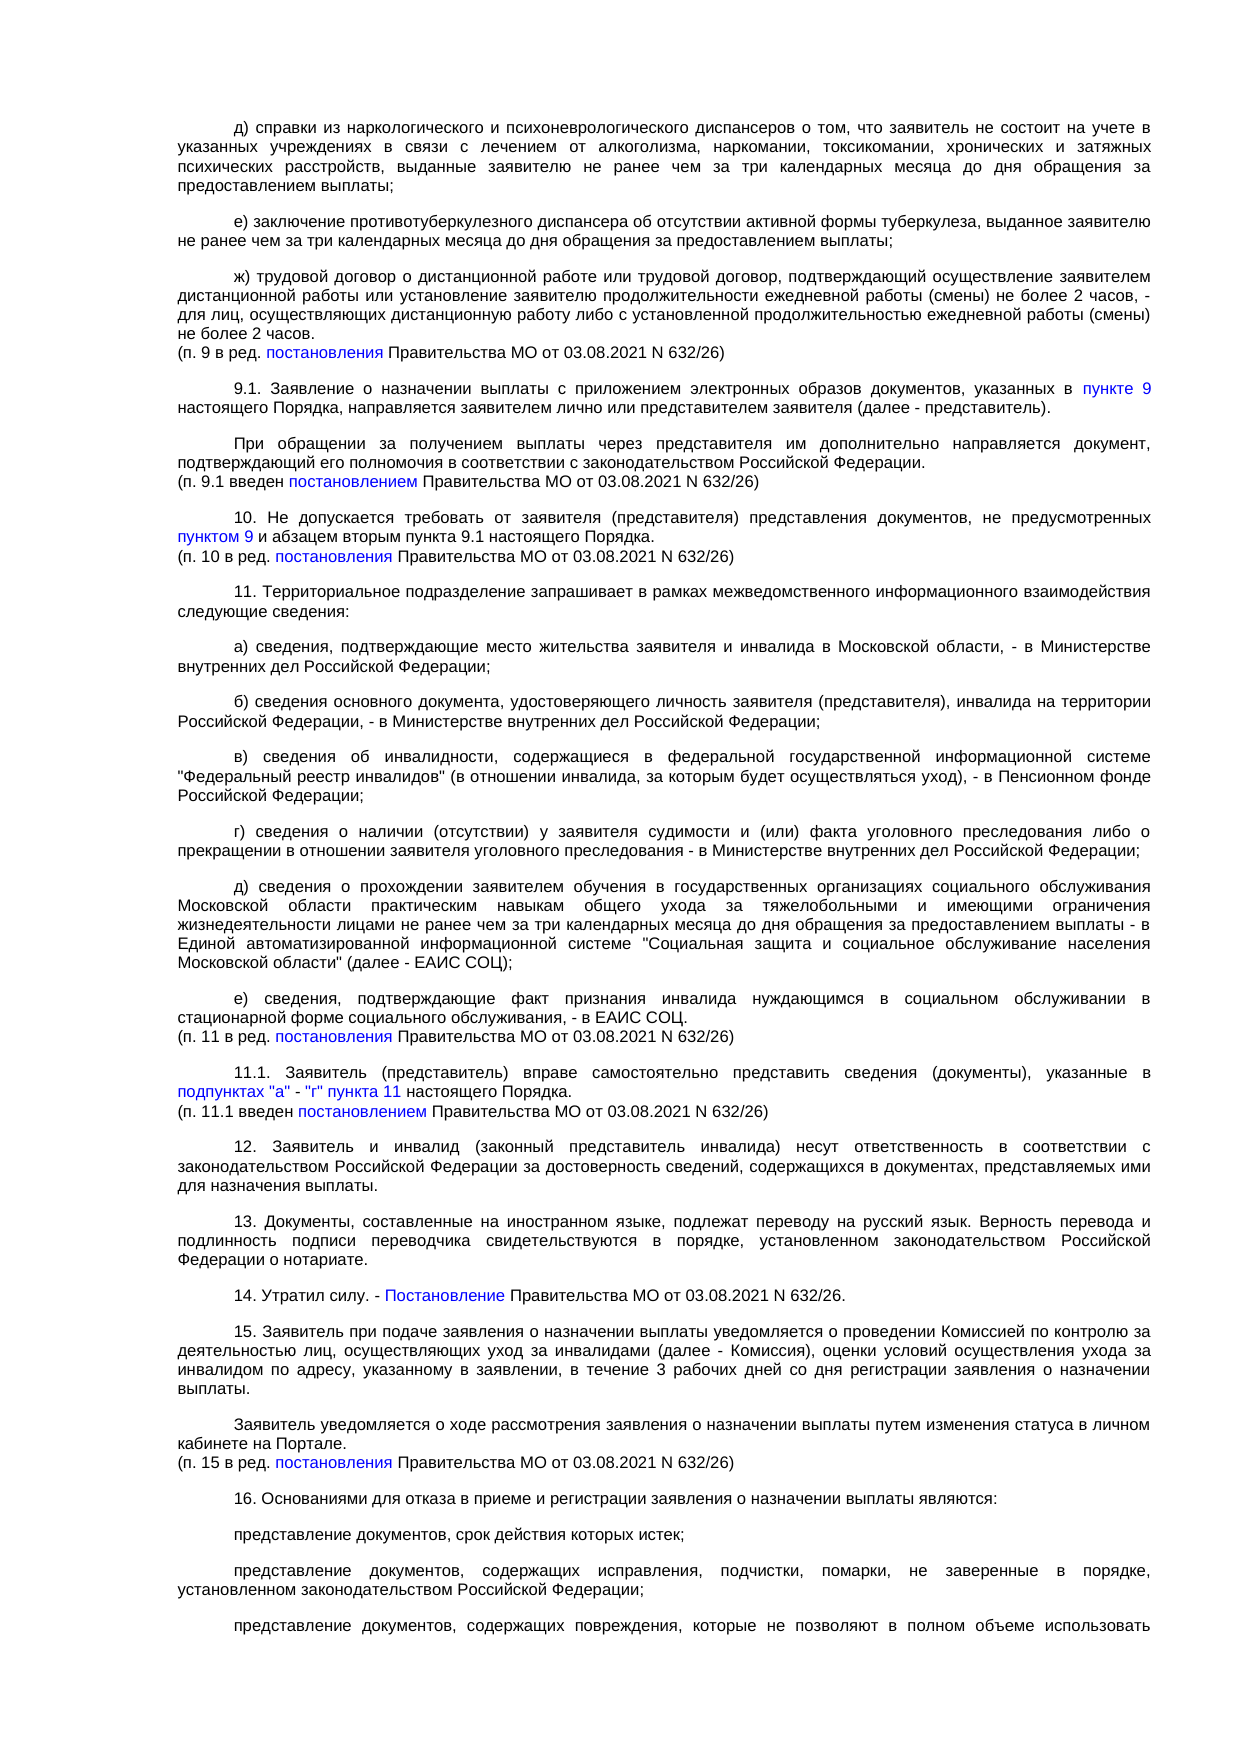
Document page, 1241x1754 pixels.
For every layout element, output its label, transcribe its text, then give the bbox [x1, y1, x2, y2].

text б) сведения основного документа, удостоверяющего личность заявителя (представителя), инвалида на территории Российской Федерации, - в Министерстве внутренних дел Российской Федерации; [177, 692, 1152, 731]
text 13. Документы, составленные на иностранном языке, подлежат переводу на русский язык. Верность перевода и подлинность подписи переводчика свидетельствуются в порядке, установленном законодательством Российской Федерации о нотариате. [177, 1211, 1152, 1269]
text 9.1. Заявление о назначении выплаты с приложением электронных образов документов, указанных в пункте 9 настоящего Порядка, направляется заявителем лично или представителем заявителя (далее - представитель). [177, 379, 1152, 417]
text (п. 10 в ред. постановления Правительства МО от 03.08.2021 N 632/26) [177, 546, 1152, 566]
text (п. 11 в ред. постановления Правительства МО от 03.08.2021 N 632/26) [177, 1027, 1152, 1046]
text 11. Территориальное подразделение запрашивает в рамках межведомственного информационного взаимодействия следующие сведения: [177, 582, 1152, 621]
text 12. Заявитель и инвалид (законный представитель инвалида) несут ответственность в соответствии с законодательством Российской Федерации за достоверность сведений, содержащихся в документах, представляемых ими для назначения выплаты. [177, 1137, 1152, 1195]
text в) сведения об инвалидности, содержащиеся в федеральной государственной информационной системе "Федеральный реестр инвалидов" (в отношении инвалида, за которым будет осуществляться уход), - в Пенсионном фонде Российской Федерации; [177, 747, 1152, 805]
text а) сведения, подтверждающие место жительства заявителя и инвалида в Московской области, - в Министерстве внутренних дел Российской Федерации; [177, 637, 1152, 676]
text 11.1. Заявитель (представитель) вправе самостоятельно представить сведения (документы), указанные в подпунктах "а" - "г" пункта 11 настоящего Порядка. [177, 1063, 1152, 1101]
text При обращении за получением выплаты через представителя им дополнительно направляется документ, подтверждающий его полномочия в соответствии с законодательством Российской Федерации. [177, 434, 1152, 472]
text 14. Утратил силу. - Постановление Правительства МО от 03.08.2021 N 632/26. [177, 1286, 1152, 1305]
text (п. 15 в ред. постановления Правительства МО от 03.08.2021 N 632/26) [177, 1453, 1152, 1472]
text представление документов, содержащих исправления, подчистки, помарки, не заверенные в порядке, установленном законодательством Российской Федерации; [177, 1561, 1152, 1599]
text е) заключение противотуберкулезного диспансера об отсутствии активной формы туберкулеза, выданное заявителю не ранее чем за три календарных месяца до дня обращения за предоставлением выплаты; [177, 211, 1152, 250]
text (п. 9 в ред. постановления Правительства МО от 03.08.2021 N 632/26) [177, 343, 1152, 362]
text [177, 1616, 1152, 1635]
text 16. Основаниями для отказа в приеме и регистрации заявления о назначении выплаты являются: [177, 1489, 1152, 1508]
text 15. Заявитель при подаче заявления о назначении выплаты уведомляется о проведении Комиссией по контролю за деятельностью лиц, осуществляющих уход за инвалидами (далее - Комиссия), оценки условий осуществления ухода за инвалидом по адресу, указанному в заявлении, в течение 3 рабочих дней со дня регистрации заявления о назначении выплаты. [177, 1321, 1152, 1398]
text е) сведения, подтверждающие факт признания инвалида нуждающимся в социальном обслуживании в стационарной форме социального обслуживания, - в ЕАИС СОЦ. [177, 989, 1152, 1027]
text г) сведения о наличии (отсутствии) у заявителя судимости и (или) факта уголовного преследования либо о прекращении в отношении заявителя уголовного преследования - в Министерстве внутренних дел Российской Федерации; [177, 821, 1152, 860]
text представление документов, срок действия которых истек; [177, 1525, 1152, 1544]
text (п. 9.1 введен постановлением Правительства МО от 03.08.2021 N 632/26) [177, 472, 1152, 491]
text д) сведения о прохождении заявителем обучения в государственных организациях социального обслуживания Московской области практическим навыкам общего ухода за тяжелобольными и имеющими ограничения жизнедеятельности лицами не ранее чем за три календарных месяца до дня обращения за предоставлением выплаты - в Единой автоматизированной информационной системе "Социальная защита и социальное обслуживание населения Московской области" (далее - ЕАИС СОЦ); [177, 876, 1152, 972]
text Заявитель уведомляется о ходе рассмотрения заявления о назначении выплаты путем изменения статуса в личном кабинете на Портале. [177, 1415, 1152, 1453]
text д) справки из наркологического и психоневрологического диспансеров о том, что заявитель не состоит на учете в указанных учреждениях в связи с лечением от алкоголизма, наркомании, токсикомании, хронических и затяжных психических расстройств, выданные заявителю не ранее чем за три календарных месяца до дня обращения за предоставлением выплаты; [177, 118, 1152, 195]
text ж) трудовой договор о дистанционной работе или трудовой договор, подтверждающий осуществление заявителем дистанционной работы или установление заявителю продолжительности ежедневной работы (смены) не более 2 часов, - для лиц, осуществляющих дистанционную работу либо с установленной продолжительностью ежедневной работы (смены) не более 2 часов. [177, 266, 1152, 343]
text (п. 11.1 введен постановлением Правительства МО от 03.08.2021 N 632/26) [177, 1101, 1152, 1121]
text 10. Не допускается требовать от заявителя (представителя) представления документов, не предусмотренных пунктом 9 и абзацем вторым пункта 9.1 настоящего Порядка. [177, 508, 1152, 546]
